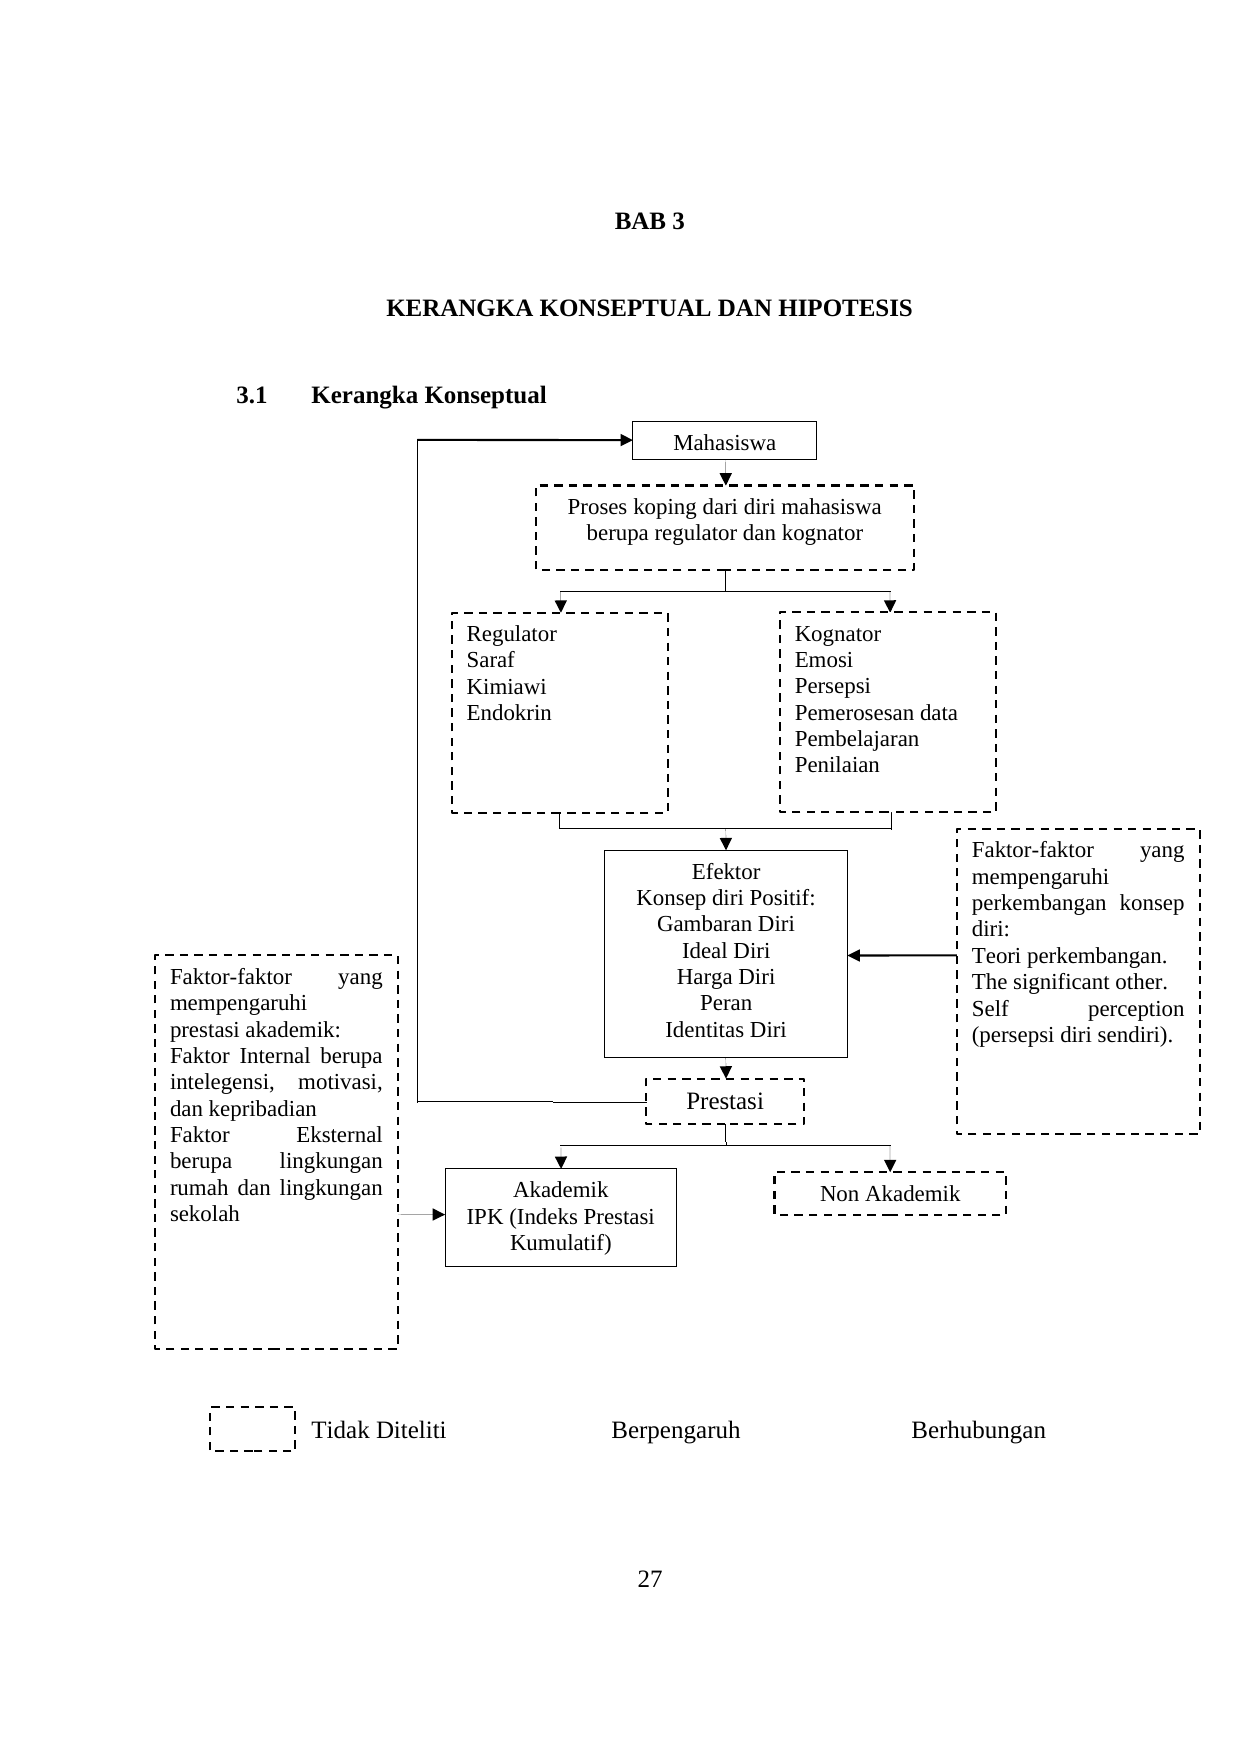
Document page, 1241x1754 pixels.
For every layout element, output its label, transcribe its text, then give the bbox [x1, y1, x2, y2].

list Tidak Diteliti Berpengaruh Berhubungan [296, 1415, 1063, 1443]
list Kerangka Konseptual [236, 380, 1063, 408]
text KERANGKA KONSEPTUAL DAN HIPOTESIS [236, 293, 1063, 322]
subtitle BAB 3 [236, 206, 1063, 235]
